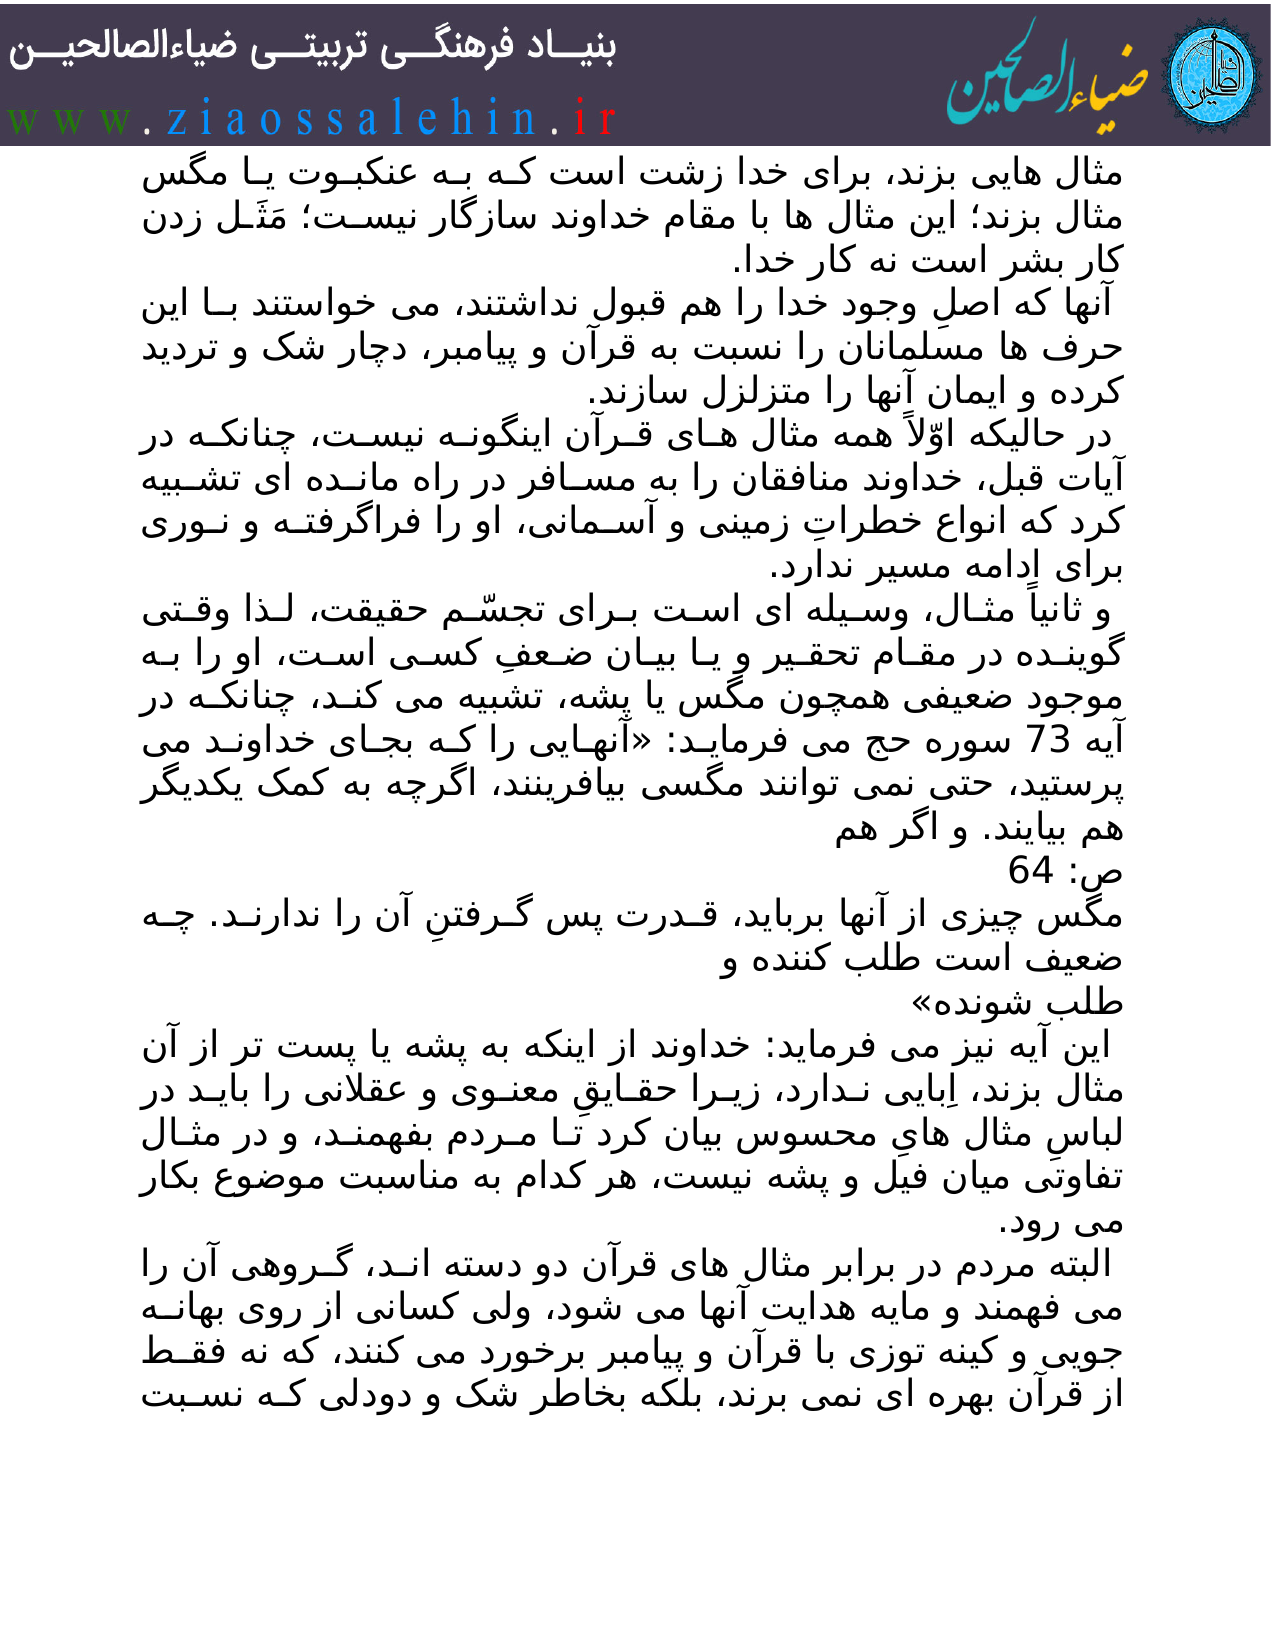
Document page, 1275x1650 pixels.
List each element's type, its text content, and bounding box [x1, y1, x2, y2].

text در حالیکه اوّلاً همه مثال های قرآن اینگونه نیست، چنانکه در آیات قبل، خداوند منافقان را به مسافر در راه مانده ای تشبیه کرد که انواع خطراتِ زمینی و آسمانی، او را فراگرفته و نوری برای ادامه مسیر ندارد. [141, 412, 1125, 586]
text ص: 64 [141, 848, 1125, 892]
text و ثانیاً مثال، وسیله ای است برای تجسّم حقیقت، لذا وقتی گوینده در مقام تحقیر و یا بیان ضعفِ کسی است، او را به موجود ضعیفی همچون مگس یا پشه، تشبیه می کند، چنانکه در آیه 73 سوره حج می فرماید: «آنهایی را که بجای خداوند می پرستید، حتی نمی توانند مگسی بیافرینند، اگرچه به کمک یکدیگر هم بیایند. و اگر هم [141, 586, 1125, 848]
text طلب شونده» [141, 979, 1125, 1023]
text این آیه نیز می فرماید: خداوند از اینکه به پشه یا پست تر از آن مثال بزند، اِبایی ندارد، زیرا حقایقِ معنوی و عقلانی را باید در لباسِ مثال هایِ محسوس بیان کرد تا مردم بفهمند، و در مثال تفاوتی میان فیل و پشه نیست، هر کدام به مناسبت موضوع بکار می رود. [141, 1023, 1125, 1241]
text مگس چیزی از آنها برباید، قدرت پس گرفتنِ آن را ندارند. چه ضعیف است طلب کننده و [141, 892, 1125, 979]
picture [0, 4, 1271, 146]
text آنها که اصلِ وجود خدا را هم قبول نداشتند، می خواستند با این حرف ها مسلمانان را نسبت به قرآن و پیامبر، دچار شک و تردید کرده و ایمان آنها را متزلزل سازند. [141, 281, 1125, 412]
